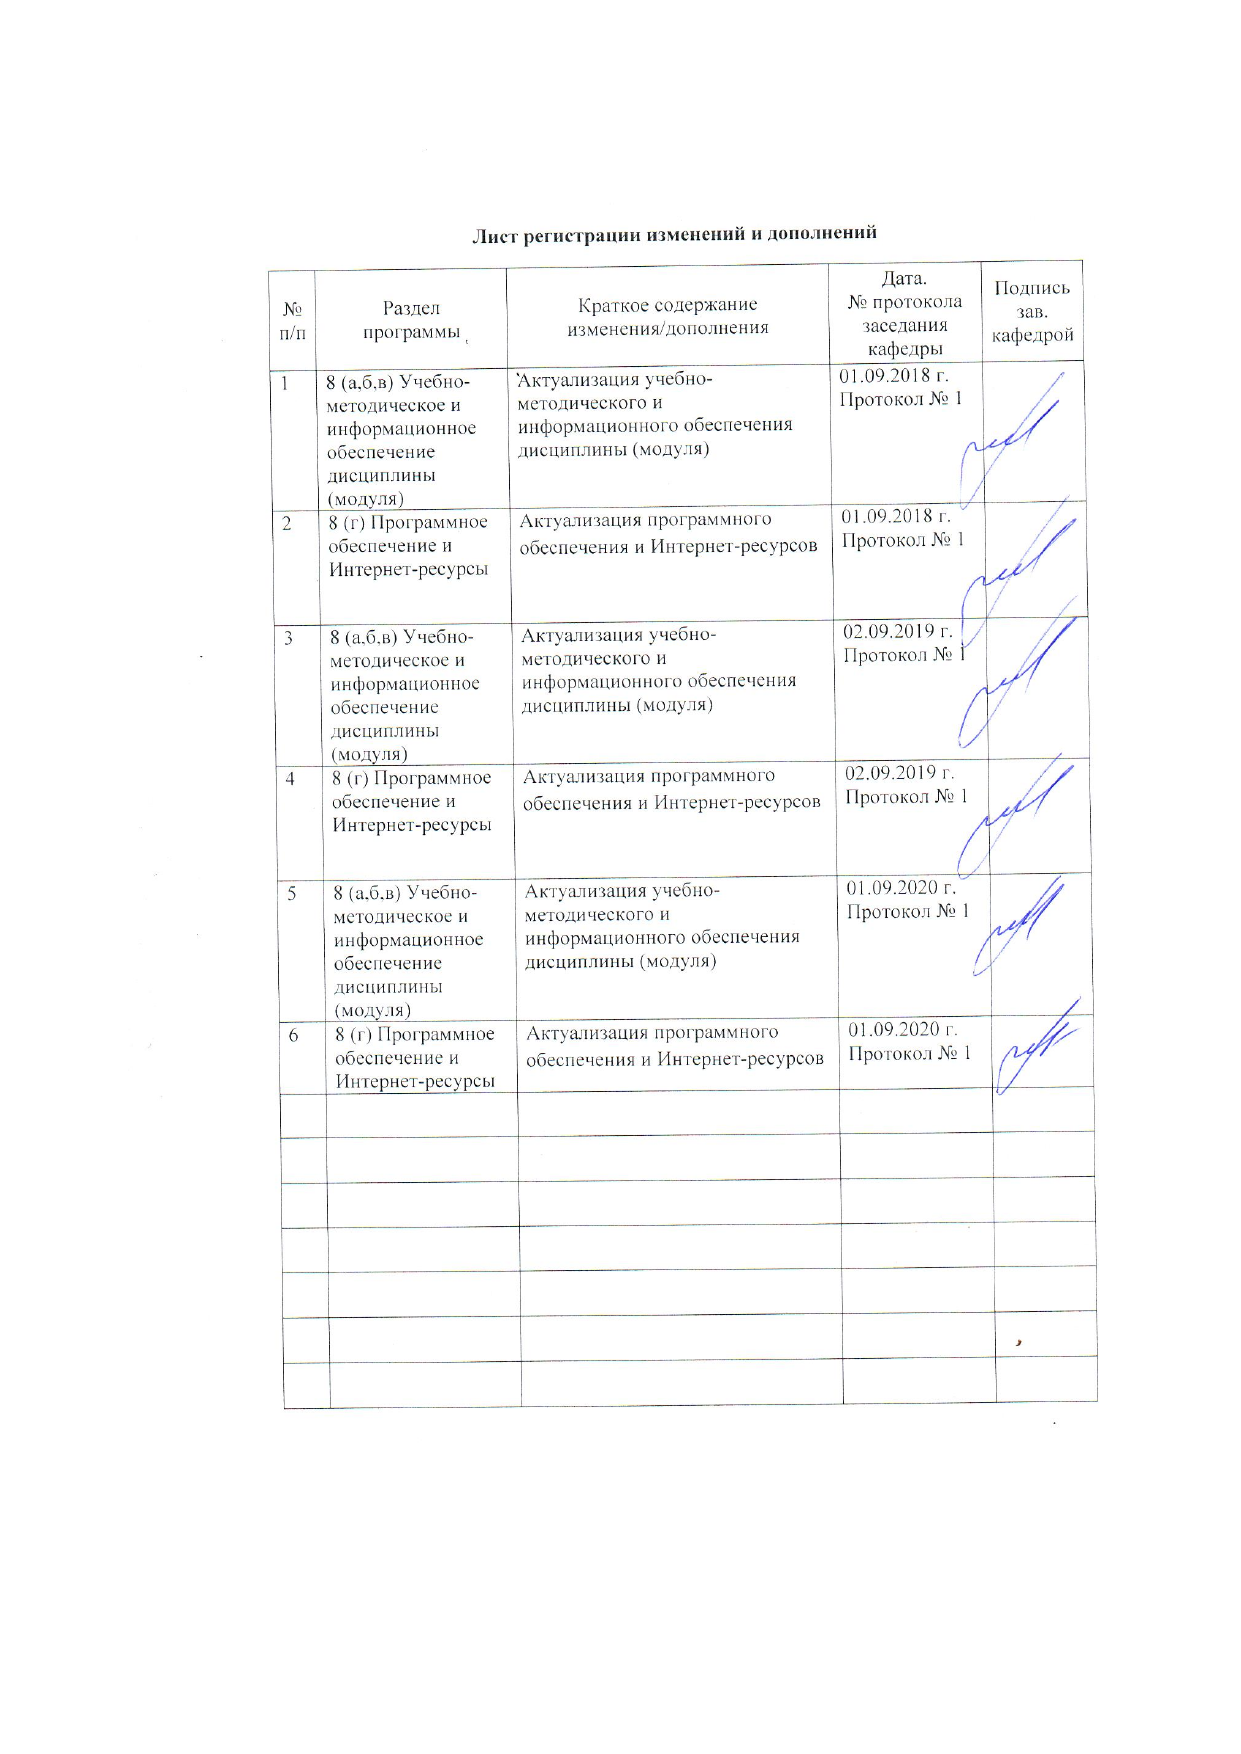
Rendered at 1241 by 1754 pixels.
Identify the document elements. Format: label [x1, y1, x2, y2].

picture [118, 118, 1131, 1546]
